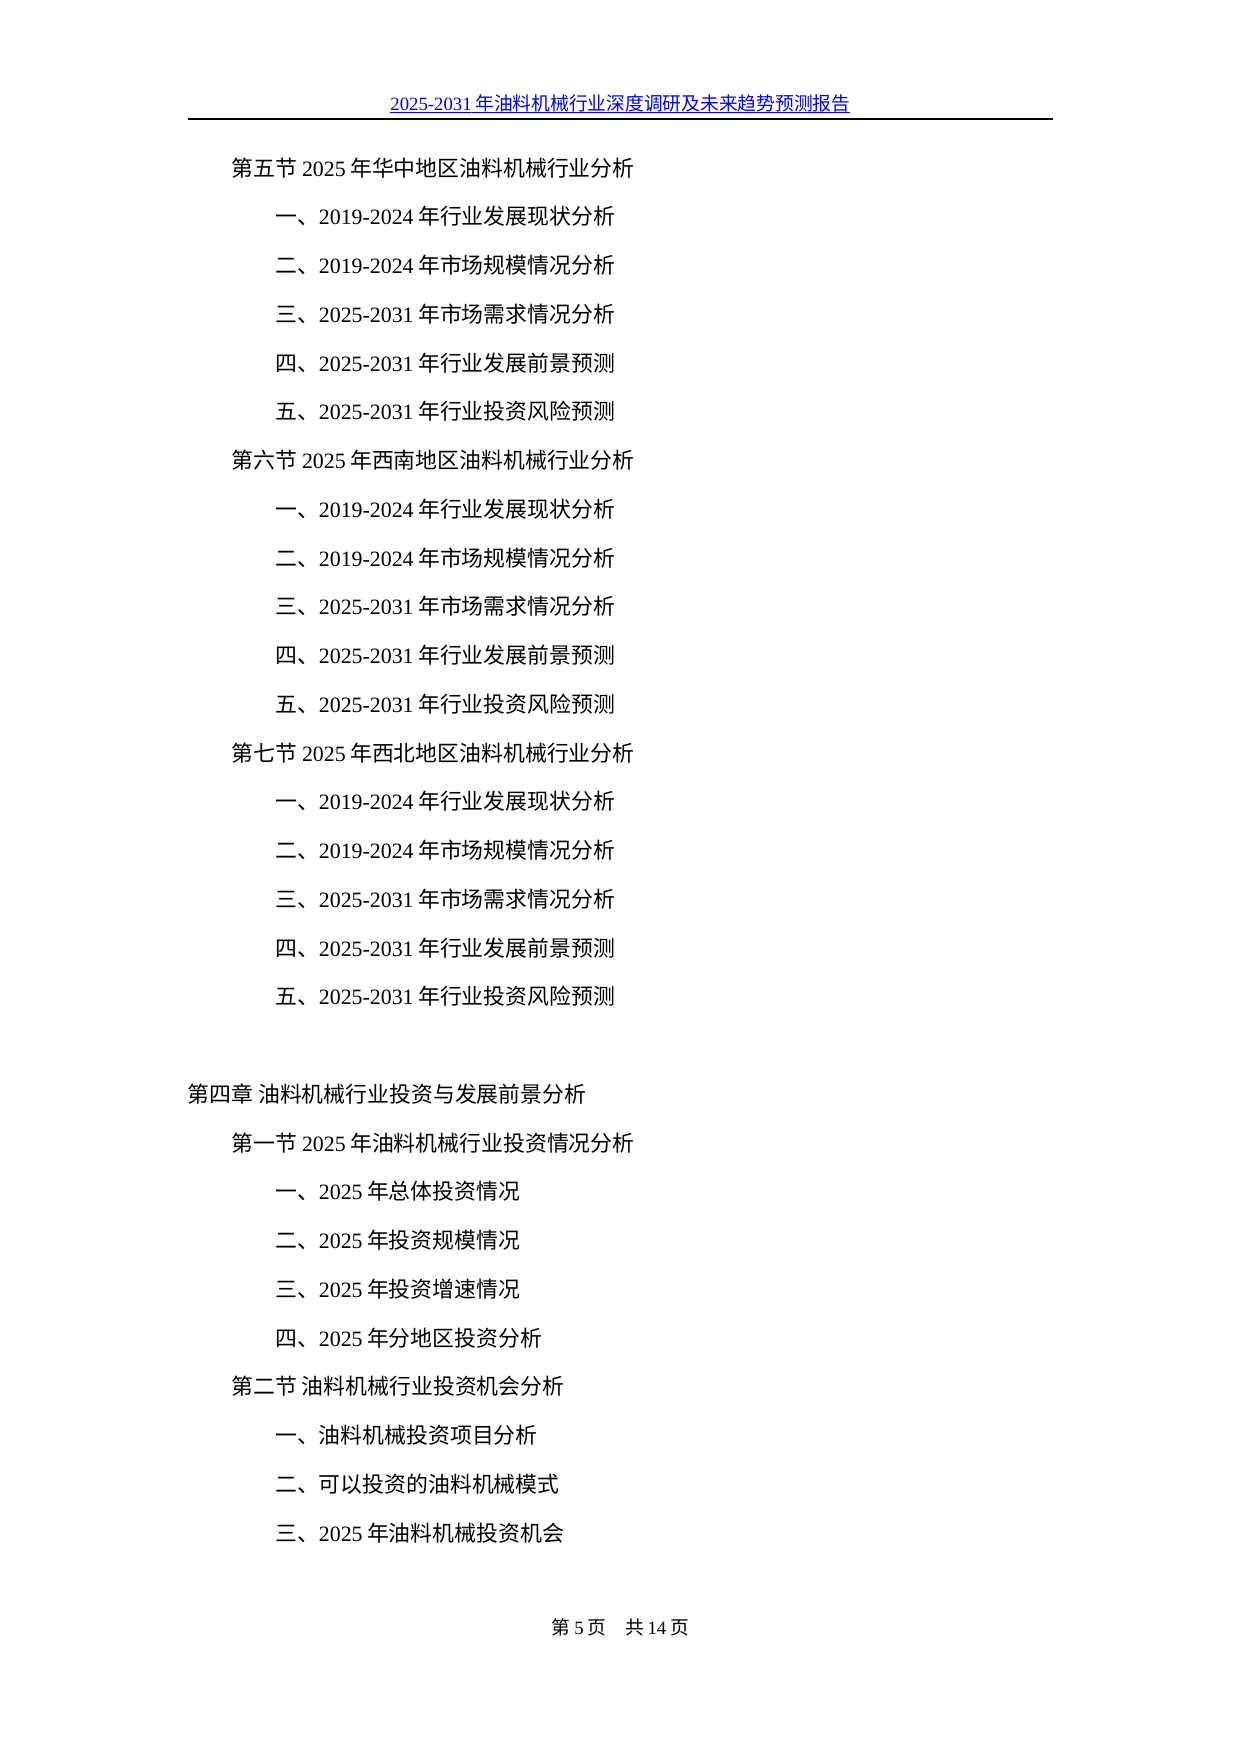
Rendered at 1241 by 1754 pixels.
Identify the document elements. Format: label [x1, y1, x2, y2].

text [187, 150, 1053, 1548]
